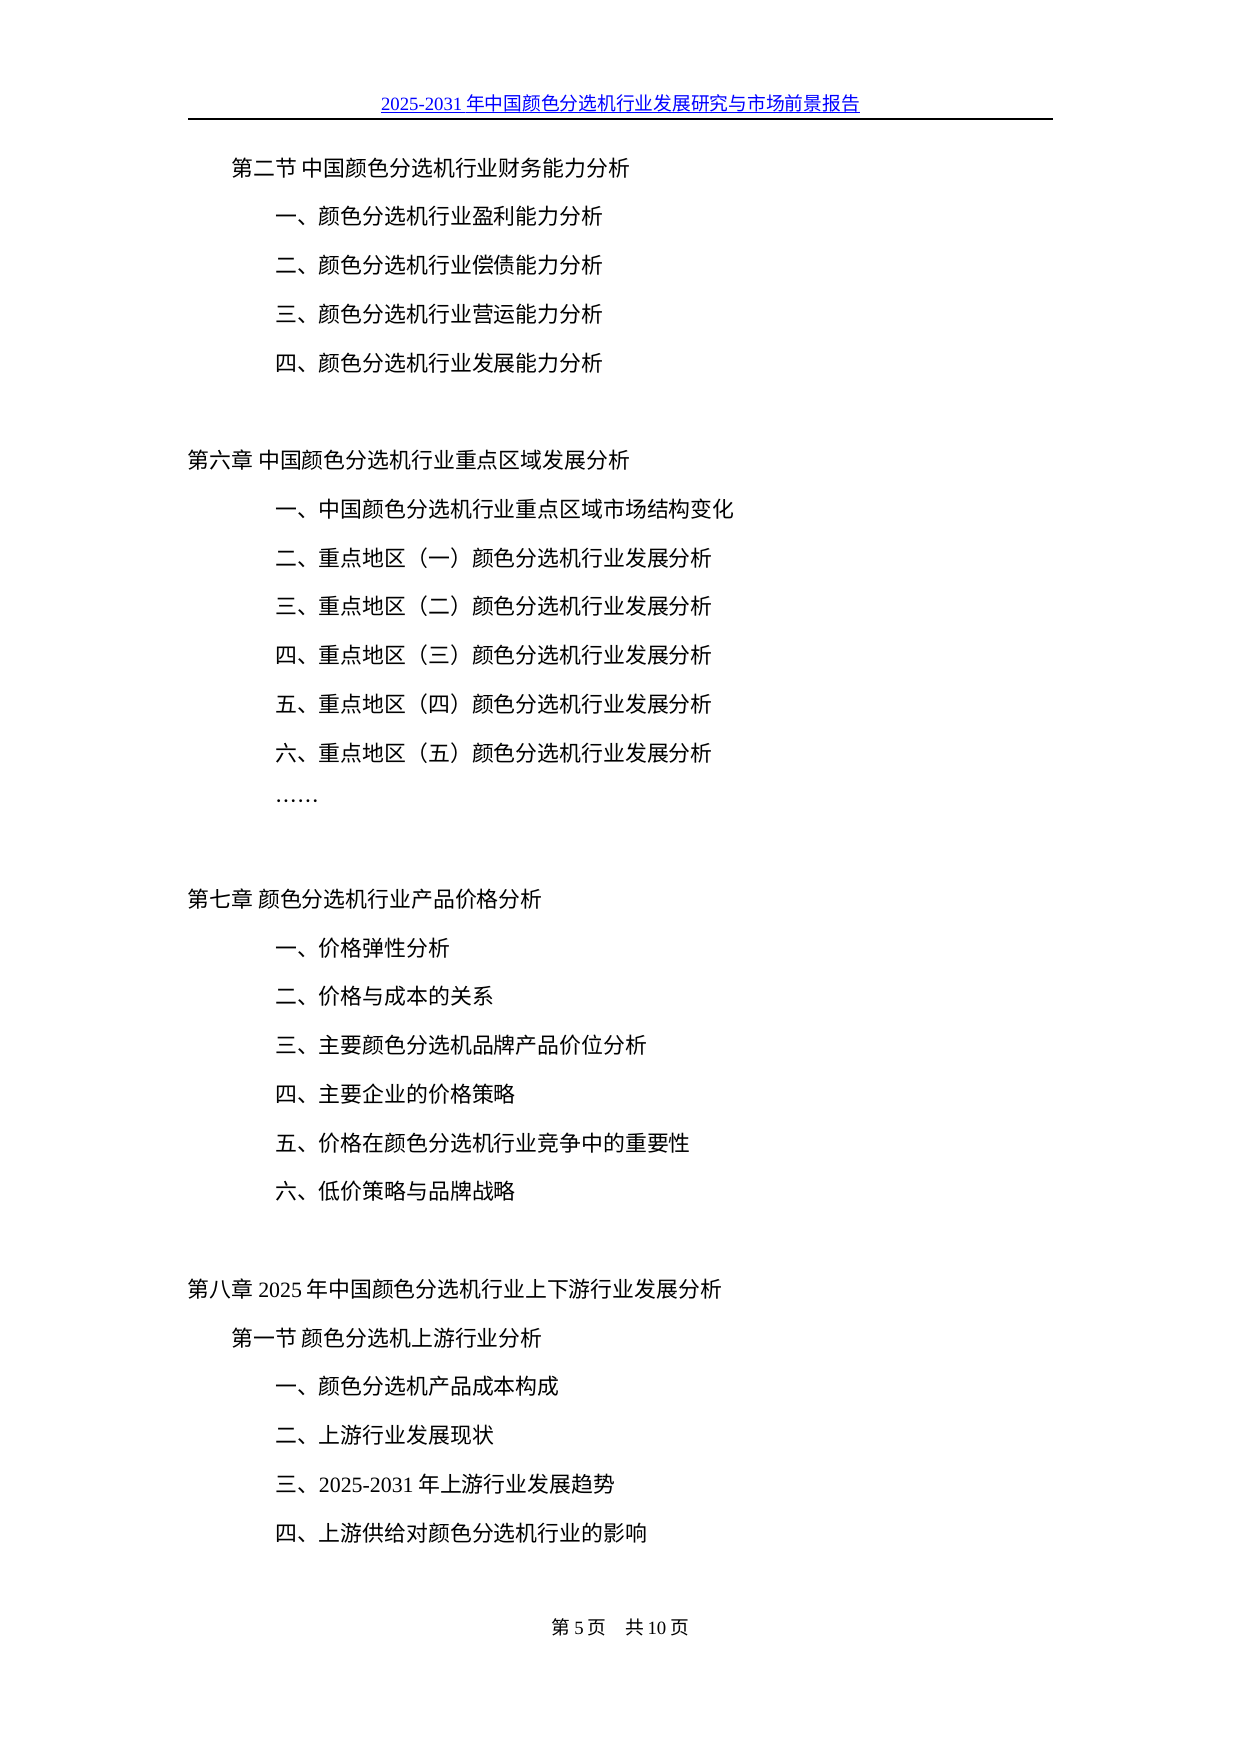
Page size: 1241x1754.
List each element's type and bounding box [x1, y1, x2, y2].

text [187, 150, 1053, 1548]
